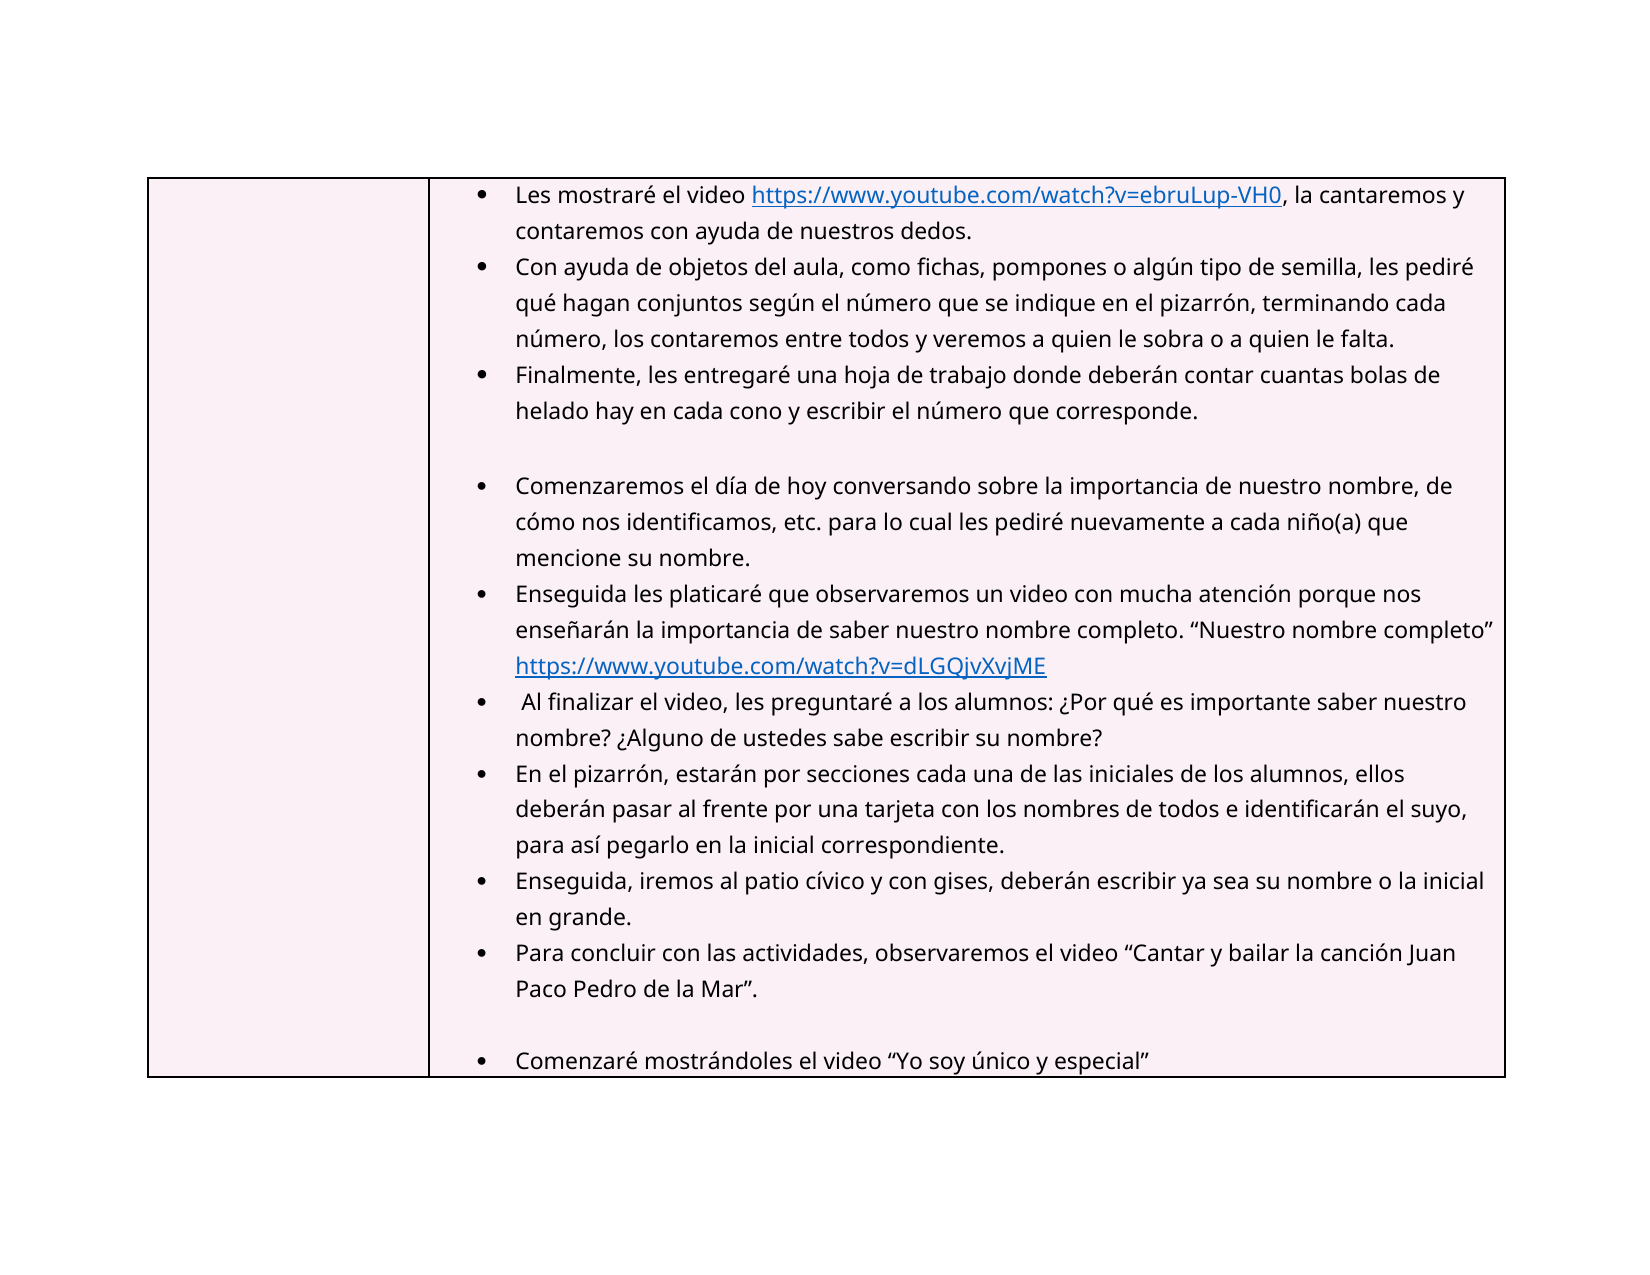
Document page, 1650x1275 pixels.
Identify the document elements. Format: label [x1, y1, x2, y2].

table_cell [430, 179, 1504, 1076]
table_cell [149, 179, 428, 1076]
